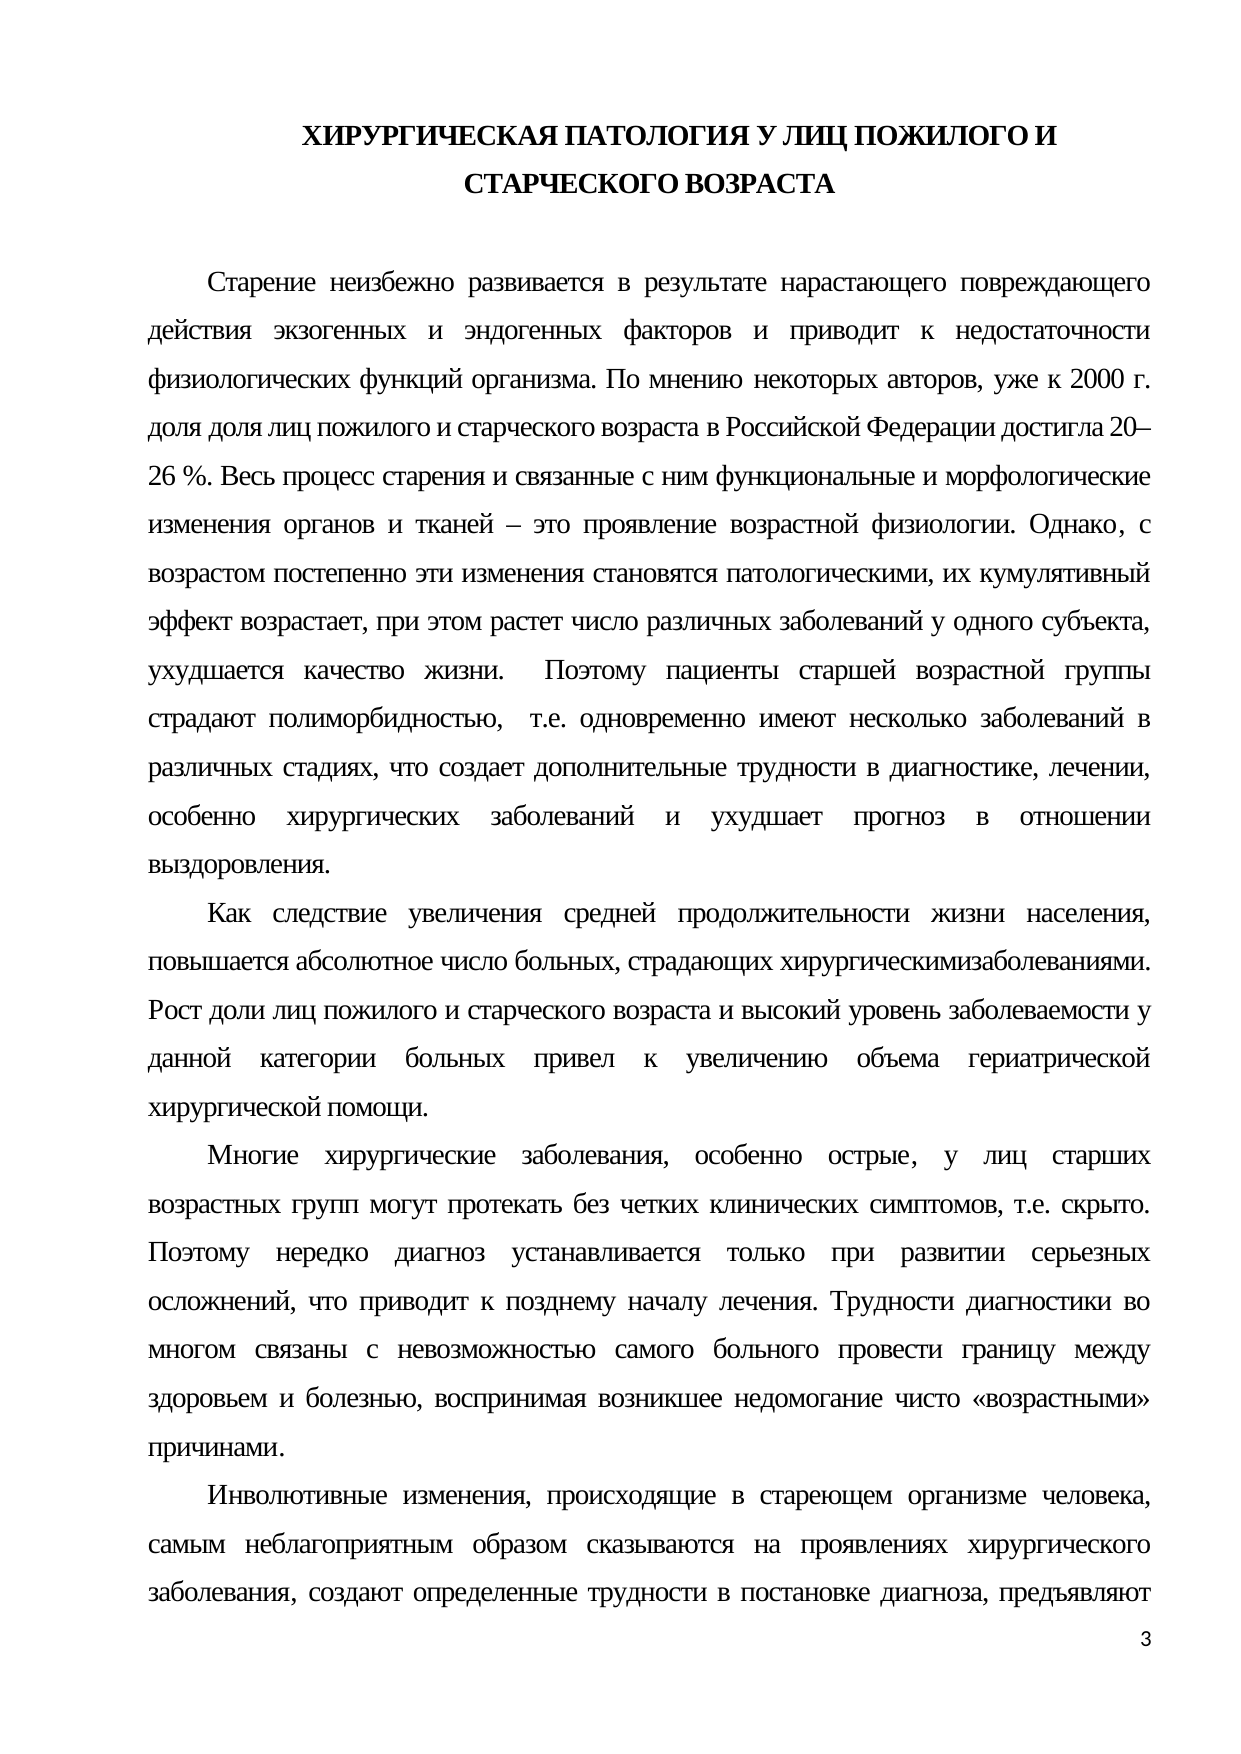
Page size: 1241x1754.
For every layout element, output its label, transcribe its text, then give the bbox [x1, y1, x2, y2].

text Старение неизбежно развивается в результате нарастающего повреждающего действия экзогенных и эндогенных факторов и приводит к недостаточности физиологических функций организма. По мнению некоторых авторов, уже к 2000 г. доля доля лиц пожилого и старческого возраста в Российской Федерации достигла 20–26 %. Весь процесс старения и связанные с ним функциональные и морфологические изменения органов и тканей – это проявление возрастной физиологии. Однако, с возрастом постепенно эти изменения становятся патологическими, их кумулятивный эффект возрастает, при этом растет число различных заболеваний у одного субъекта, ухудшается качество жизни. Поэтому пациенты старшей возрастной группы страдают полиморбидностью, т.е. одновременно имеют несколько заболеваний в различных стадиях, что создает дополнительные трудности в диагностике, лечении, особенно хирургических заболеваний и ухудшает прогноз в отношении выздоровления. [148, 264, 1152, 880]
text ХИРУРГИЧЕСКАЯ ПАТОЛОГИЯ У ЛИЦ ПОЖИЛОГО И СТАРЧЕСКОГО ВОЗРАСТА [148, 118, 1152, 200]
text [148, 1477, 1152, 1608]
text Как следствие увеличения средней продолжительности жизни населения, повышается абсолютное число больных, страдающих хирургическимизаболеваниями. Рост доли лиц пожилого и старческого возраста и высокий уровень заболеваемости у данной категории больных привел к увеличению объема гериатрической хирургической помощи. [148, 895, 1152, 1122]
text Многие хирургические заболевания, особенно острые, у лиц старших возрастных групп могут протекать без четких клинических симптомов, т.е. скрыто. Поэтому нередко диагноз устанавливается только при развитии серьезных осложнений, что приводит к позднему началу лечения. Трудности диагностики во многом связаны с невозможностью самого больного провести границу между здоровьем и болезнью, воспринимая возникшее недомогание чисто «возрастными» причинами. [148, 1137, 1152, 1462]
